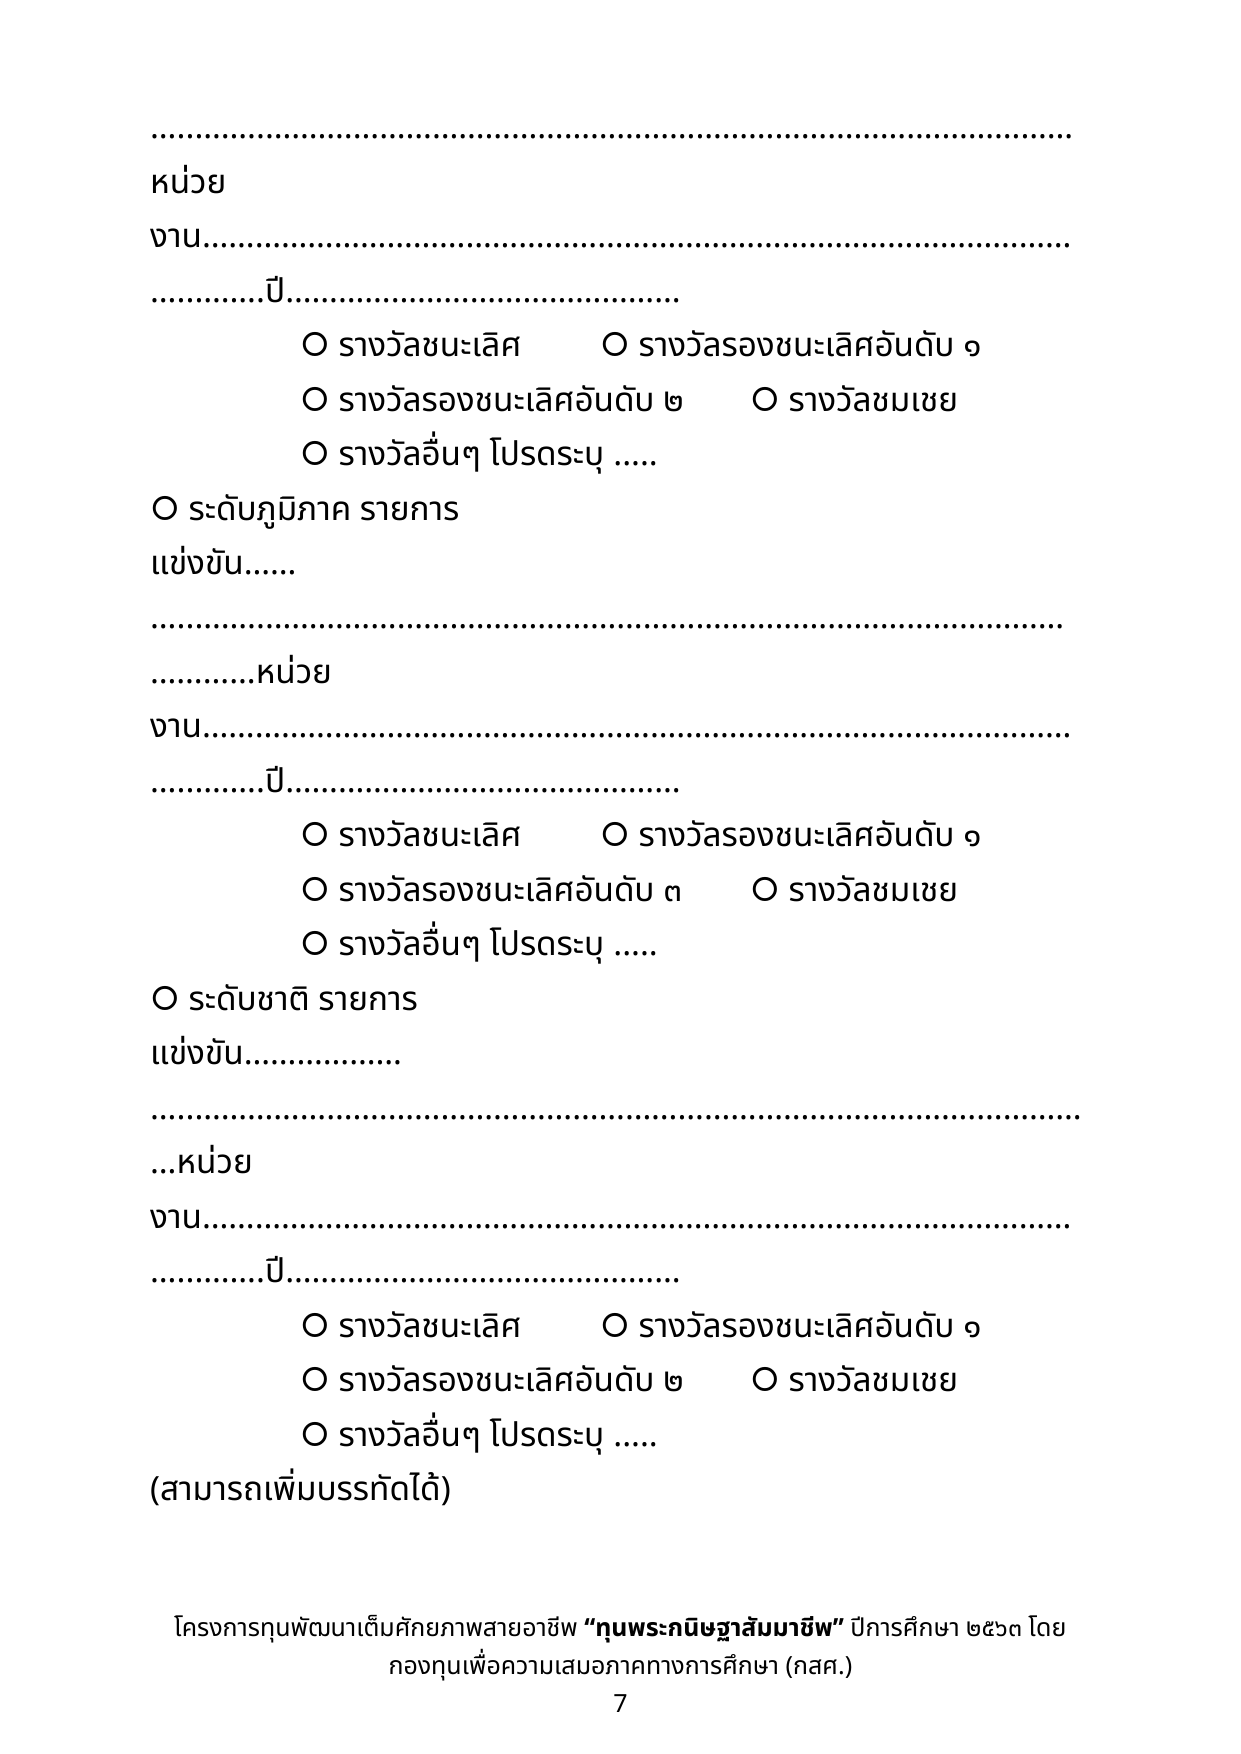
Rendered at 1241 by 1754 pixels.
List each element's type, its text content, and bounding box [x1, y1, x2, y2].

text รางวัลชนะเลิศ รางวัลรองชนะเลิศอันดับ ๑ [225, 321, 1090, 372]
text รางวัลรองชนะเลิศอันดับ ๒ รางวัลชมเชย [225, 376, 1090, 426]
text รางวัลอื่นๆ โปรดระบุ ..... [225, 920, 1090, 971]
text ระดับภูมิภาค รายการแข่งขัน………..……..………………….………………………………………………………………………หน่วยงาน…………………………………………………………………………………………...…….ปี……………………………………… [150, 484, 1090, 807]
text รางวัลรองชนะเลิศอันดับ ๒ รางวัลชมเชย [225, 1356, 1090, 1406]
text รางวัลชนะเลิศ รางวัลรองชนะเลิศอันดับ ๑ [225, 1302, 1090, 1352]
text ระดับชาติ รายการแข่งขัน…………………..………………….………………………………………………………….……………หน่วยงาน…………………………………………………………………………………………...…….ปี……………………………………… [150, 975, 1090, 1298]
text รางวัลชนะเลิศ รางวัลรองชนะเลิศอันดับ ๑ [225, 811, 1090, 862]
text รางวัลรองชนะเลิศอันดับ ๓ รางวัลชมเชย [225, 866, 1090, 916]
text รางวัลอื่นๆ โปรดระบุ ..... [225, 1410, 1090, 1461]
text (สามารถเพิ่มบรรทัดได้) [150, 1465, 1090, 1516]
text รางวัลอื่นๆ โปรดระบุ ..... [225, 430, 1090, 481]
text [150, 103, 1090, 317]
